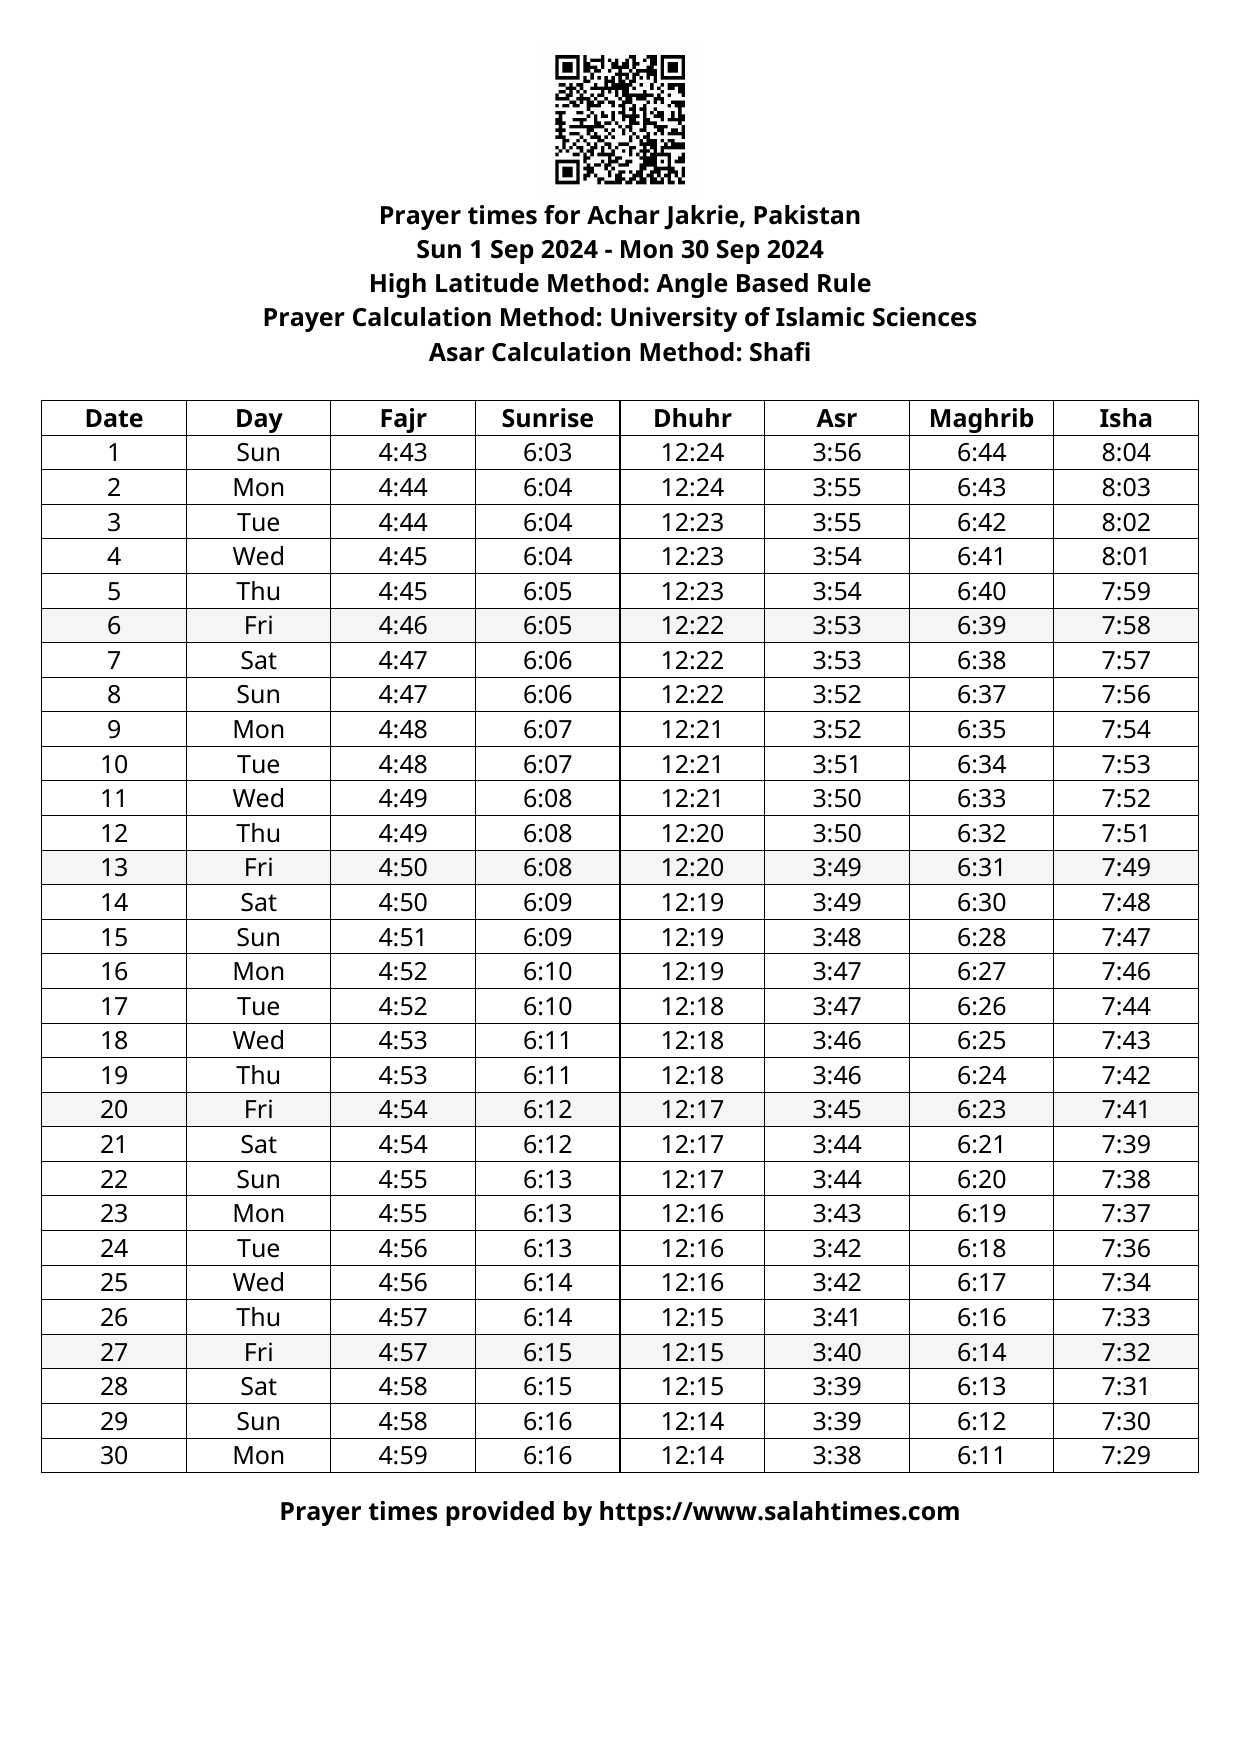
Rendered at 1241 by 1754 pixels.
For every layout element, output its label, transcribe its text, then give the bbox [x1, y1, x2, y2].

table_cell 6:41 [910, 539, 1053, 573]
table_cell 6 [42, 609, 186, 642]
table_cell 27 [42, 1335, 186, 1368]
table_cell 7:30 [1054, 1404, 1198, 1437]
table_cell 16 [42, 954, 186, 988]
table_cell 7:41 [1054, 1093, 1198, 1126]
table_cell 4:47 [331, 643, 475, 677]
table_cell 6:07 [476, 747, 619, 780]
table_cell 12:16 [621, 1196, 764, 1230]
table_cell 25 [42, 1266, 186, 1299]
table_cell 6:05 [476, 574, 619, 607]
table_cell 3:40 [765, 1335, 909, 1368]
table_cell 6:04 [476, 470, 619, 504]
table_cell 28 [42, 1369, 186, 1403]
table_cell 6:09 [476, 920, 619, 953]
table_header Asr [765, 401, 909, 434]
table_cell 6:16 [910, 1300, 1053, 1334]
table_header Fajr [331, 401, 475, 434]
table_cell 6:14 [476, 1300, 619, 1334]
text High Latitude Method: Angle Based Rule [42, 266, 1198, 300]
table_cell 8:01 [1054, 539, 1198, 573]
table_cell 6:15 [476, 1369, 619, 1403]
table_cell 12:20 [621, 851, 764, 884]
table_cell 7:57 [1054, 643, 1198, 677]
table_cell 4:54 [331, 1093, 475, 1126]
table_cell 7:47 [1054, 920, 1198, 953]
table_cell 4:58 [331, 1369, 475, 1403]
table_cell Tue [187, 989, 330, 1022]
table_cell 4:57 [331, 1300, 475, 1334]
table_cell 6:33 [910, 781, 1053, 815]
table_cell Sun [187, 436, 330, 469]
table_cell 3:50 [765, 781, 909, 815]
table_cell Thu [187, 816, 330, 849]
table_cell Fri [187, 609, 330, 642]
table_cell 12:17 [621, 1162, 764, 1195]
table_cell 4:52 [331, 989, 475, 1022]
table_cell 4:43 [331, 436, 475, 469]
table_cell 7:52 [1054, 781, 1198, 815]
table_cell Mon [187, 1196, 330, 1230]
table_cell 4:55 [331, 1196, 475, 1230]
table_cell 6:17 [910, 1266, 1053, 1299]
table_cell 6:11 [476, 1024, 619, 1057]
table_cell 3:47 [765, 954, 909, 988]
table_cell 4:50 [331, 885, 475, 919]
table_cell Sat [187, 643, 330, 677]
table_cell 6:24 [910, 1058, 1053, 1092]
table_cell 6:15 [476, 1335, 619, 1368]
table_cell 12:22 [621, 609, 764, 642]
table_cell Tue [187, 505, 330, 538]
table_cell 3:41 [765, 1300, 909, 1334]
table_cell 3 [42, 505, 186, 538]
table_cell 4:44 [331, 470, 475, 504]
table_cell 12:15 [621, 1300, 764, 1334]
table_cell 6:14 [910, 1335, 1053, 1368]
table_cell 3:42 [765, 1231, 909, 1264]
table_cell 3:42 [765, 1266, 909, 1299]
table_cell 7:42 [1054, 1058, 1198, 1092]
table_cell 12:21 [621, 781, 764, 815]
table_cell 6:08 [476, 781, 619, 815]
table_cell 3:38 [765, 1439, 909, 1472]
table_cell Thu [187, 574, 330, 607]
table_cell 12:23 [621, 505, 764, 538]
table_cell 3:47 [765, 989, 909, 1022]
table_cell 7:31 [1054, 1369, 1198, 1403]
table_cell 7:32 [1054, 1335, 1198, 1368]
table_cell 3:54 [765, 539, 909, 573]
table_header Isha [1054, 401, 1198, 434]
table_cell 4:54 [331, 1127, 475, 1161]
table_cell 12:21 [621, 712, 764, 746]
table_cell 3:44 [765, 1162, 909, 1195]
table_cell 7:58 [1054, 609, 1198, 642]
table_cell 6:26 [910, 989, 1053, 1022]
table_cell 6:31 [910, 851, 1053, 884]
table_cell 6:10 [476, 989, 619, 1022]
table_cell 3:39 [765, 1404, 909, 1437]
table_cell 6:18 [910, 1231, 1053, 1264]
table_cell 7:48 [1054, 885, 1198, 919]
table_cell Sun [187, 1404, 330, 1437]
table_cell 23 [42, 1196, 186, 1230]
text Asar Calculation Method: Shafi [42, 334, 1198, 368]
table_cell 29 [42, 1404, 186, 1437]
text Sun 1 Sep 2024 - Mon 30 Sep 2024 [42, 232, 1198, 266]
table_cell 30 [42, 1439, 186, 1472]
table_cell Wed [187, 539, 330, 573]
table_cell 6:06 [476, 643, 619, 677]
table_cell 4:50 [331, 851, 475, 884]
table_cell 6:09 [476, 885, 619, 919]
table_cell 6:05 [476, 609, 619, 642]
table_cell 17 [42, 989, 186, 1022]
table_cell 7:44 [1054, 989, 1198, 1022]
table_cell 12:22 [621, 643, 764, 677]
table_cell 19 [42, 1058, 186, 1092]
table_cell 7:56 [1054, 678, 1198, 711]
table_cell 4:59 [331, 1439, 475, 1472]
table_cell 4:49 [331, 816, 475, 849]
table_cell 6:44 [910, 436, 1053, 469]
table_cell 6:13 [476, 1196, 619, 1230]
table_cell 22 [42, 1162, 186, 1195]
table_cell 4:53 [331, 1058, 475, 1092]
table_cell 4:52 [331, 954, 475, 988]
table_cell 3:53 [765, 643, 909, 677]
table_cell 12:24 [621, 470, 764, 504]
table_cell 6:34 [910, 747, 1053, 780]
table_cell 4:44 [331, 505, 475, 538]
table_cell Mon [187, 954, 330, 988]
table_cell 6:03 [476, 436, 619, 469]
table_cell 3:43 [765, 1196, 909, 1230]
table_cell 13 [42, 851, 186, 884]
table_cell 6:13 [476, 1162, 619, 1195]
table_cell Thu [187, 1300, 330, 1334]
table_cell 12:16 [621, 1231, 764, 1264]
table_cell Mon [187, 1439, 330, 1472]
table_cell 6:16 [476, 1439, 619, 1472]
table_cell 4:48 [331, 712, 475, 746]
table_cell 12:19 [621, 885, 764, 919]
table_cell 11 [42, 781, 186, 815]
table_cell Fri [187, 851, 330, 884]
table_cell 7:43 [1054, 1024, 1198, 1057]
table_cell 8:04 [1054, 436, 1198, 469]
table_cell 6:14 [476, 1266, 619, 1299]
text Prayer times for Achar Jakrie, Pakistan [42, 198, 1198, 232]
table_cell 12:14 [621, 1439, 764, 1472]
table_cell 6:32 [910, 816, 1053, 849]
table_header Day [187, 401, 330, 434]
table_cell 12:17 [621, 1127, 764, 1161]
table_cell Sat [187, 1127, 330, 1161]
table_cell 6:04 [476, 539, 619, 573]
table_cell 6:37 [910, 678, 1053, 711]
table_cell 6:23 [910, 1093, 1053, 1126]
table_cell Sun [187, 1162, 330, 1195]
table_cell Wed [187, 1024, 330, 1057]
table_cell 7:29 [1054, 1439, 1198, 1472]
table_cell 6:27 [910, 954, 1053, 988]
table_cell 7:34 [1054, 1266, 1198, 1299]
table_cell 7 [42, 643, 186, 677]
table_header Dhuhr [621, 401, 764, 434]
table_cell 6:43 [910, 470, 1053, 504]
table_cell 6:08 [476, 851, 619, 884]
table_cell 1 [42, 436, 186, 469]
table_cell 6:06 [476, 678, 619, 711]
table_cell 12:17 [621, 1093, 764, 1126]
text Prayer Calculation Method: University of Islamic Sciences [42, 300, 1198, 334]
table_cell Mon [187, 712, 330, 746]
table_cell 3:52 [765, 678, 909, 711]
table_header Maghrib [910, 401, 1053, 434]
table_cell 18 [42, 1024, 186, 1057]
table_cell 12:18 [621, 1024, 764, 1057]
table_cell 6:12 [476, 1093, 619, 1126]
table_cell 6:19 [910, 1196, 1053, 1230]
table_cell 12:19 [621, 920, 764, 953]
table_cell 12:14 [621, 1404, 764, 1437]
table_cell 3:48 [765, 920, 909, 953]
text Prayer times provided by https://www.salahtimes.com [42, 1494, 1198, 1528]
table_cell 6:10 [476, 954, 619, 988]
table_cell 3:55 [765, 505, 909, 538]
table_cell 2 [42, 470, 186, 504]
table_cell 12:21 [621, 747, 764, 780]
table_cell 12:23 [621, 574, 764, 607]
table_cell 6:16 [476, 1404, 619, 1437]
table_cell 6:11 [476, 1058, 619, 1092]
table_cell 12:18 [621, 989, 764, 1022]
table_cell Sun [187, 678, 330, 711]
table_cell 3:45 [765, 1093, 909, 1126]
table_cell 15 [42, 920, 186, 953]
table_cell 12:15 [621, 1369, 764, 1403]
table_cell 3:56 [765, 436, 909, 469]
table_cell 4 [42, 539, 186, 573]
table_cell 6:08 [476, 816, 619, 849]
table_cell 6:20 [910, 1162, 1053, 1195]
table_cell 3:52 [765, 712, 909, 746]
table_cell 6:04 [476, 505, 619, 538]
picture [542, 41, 699, 198]
table_cell 7:46 [1054, 954, 1198, 988]
table_cell 3:46 [765, 1058, 909, 1092]
table_cell 12:24 [621, 436, 764, 469]
table_cell 3:49 [765, 885, 909, 919]
table_cell 10 [42, 747, 186, 780]
table_cell 12:19 [621, 954, 764, 988]
table_cell 4:55 [331, 1162, 475, 1195]
table_cell 7:49 [1054, 851, 1198, 884]
table_cell 12:15 [621, 1335, 764, 1368]
table_cell 4:45 [331, 539, 475, 573]
table_cell Thu [187, 1058, 330, 1092]
table_cell 24 [42, 1231, 186, 1264]
table_cell 6:12 [476, 1127, 619, 1161]
table_cell 20 [42, 1093, 186, 1126]
table_cell 7:33 [1054, 1300, 1198, 1334]
table_cell 6:40 [910, 574, 1053, 607]
table_cell 6:28 [910, 920, 1053, 953]
table_cell 12:16 [621, 1266, 764, 1299]
table_cell 4:48 [331, 747, 475, 780]
table_cell 14 [42, 885, 186, 919]
table_cell 7:51 [1054, 816, 1198, 849]
table_cell 5 [42, 574, 186, 607]
table_cell 6:39 [910, 609, 1053, 642]
table_cell 4:46 [331, 609, 475, 642]
table_cell 3:46 [765, 1024, 909, 1057]
table_cell Sat [187, 1369, 330, 1403]
table_cell 7:36 [1054, 1231, 1198, 1264]
table_header Sunrise [476, 401, 619, 434]
table_cell 7:59 [1054, 574, 1198, 607]
table_cell 6:35 [910, 712, 1053, 746]
table_cell 9 [42, 712, 186, 746]
table_cell Fri [187, 1093, 330, 1126]
table_cell 3:39 [765, 1369, 909, 1403]
table_cell 8:03 [1054, 470, 1198, 504]
table_cell 3:54 [765, 574, 909, 607]
table_cell 6:11 [910, 1439, 1053, 1472]
table_header Date [42, 401, 186, 434]
table_cell 7:38 [1054, 1162, 1198, 1195]
table_cell 12:23 [621, 539, 764, 573]
table_cell Mon [187, 470, 330, 504]
table_cell 6:13 [476, 1231, 619, 1264]
table_cell Sat [187, 885, 330, 919]
table_cell 8 [42, 678, 186, 711]
table_cell 4:57 [331, 1335, 475, 1368]
table_cell 4:51 [331, 920, 475, 953]
table_cell 7:54 [1054, 712, 1198, 746]
table_cell 3:50 [765, 816, 909, 849]
table_cell 26 [42, 1300, 186, 1334]
table_cell 4:56 [331, 1266, 475, 1299]
table_cell 12 [42, 816, 186, 849]
table_cell Tue [187, 747, 330, 780]
table_cell 3:44 [765, 1127, 909, 1161]
table_cell 7:53 [1054, 747, 1198, 780]
table_cell 3:55 [765, 470, 909, 504]
table_cell Wed [187, 1266, 330, 1299]
table_cell 21 [42, 1127, 186, 1161]
table_cell 8:02 [1054, 505, 1198, 538]
table_cell 12:22 [621, 678, 764, 711]
table_cell 6:42 [910, 505, 1053, 538]
table_cell Wed [187, 781, 330, 815]
table_cell 4:53 [331, 1024, 475, 1057]
table_cell 7:39 [1054, 1127, 1198, 1161]
table_cell 3:53 [765, 609, 909, 642]
table_cell 6:21 [910, 1127, 1053, 1161]
table_cell 4:49 [331, 781, 475, 815]
table_cell 12:20 [621, 816, 764, 849]
table_cell 4:56 [331, 1231, 475, 1264]
table_cell 6:25 [910, 1024, 1053, 1057]
table_cell 3:51 [765, 747, 909, 780]
table_cell 7:37 [1054, 1196, 1198, 1230]
table_cell Fri [187, 1335, 330, 1368]
table_cell Tue [187, 1231, 330, 1264]
table_cell 6:07 [476, 712, 619, 746]
table_cell 6:38 [910, 643, 1053, 677]
table_cell 4:58 [331, 1404, 475, 1437]
table_cell 6:13 [910, 1369, 1053, 1403]
table_cell 6:12 [910, 1404, 1053, 1437]
table_cell 6:30 [910, 885, 1053, 919]
table_cell 4:45 [331, 574, 475, 607]
table_cell 3:49 [765, 851, 909, 884]
table_cell 4:47 [331, 678, 475, 711]
table_cell Sun [187, 920, 330, 953]
table_cell 12:18 [621, 1058, 764, 1092]
